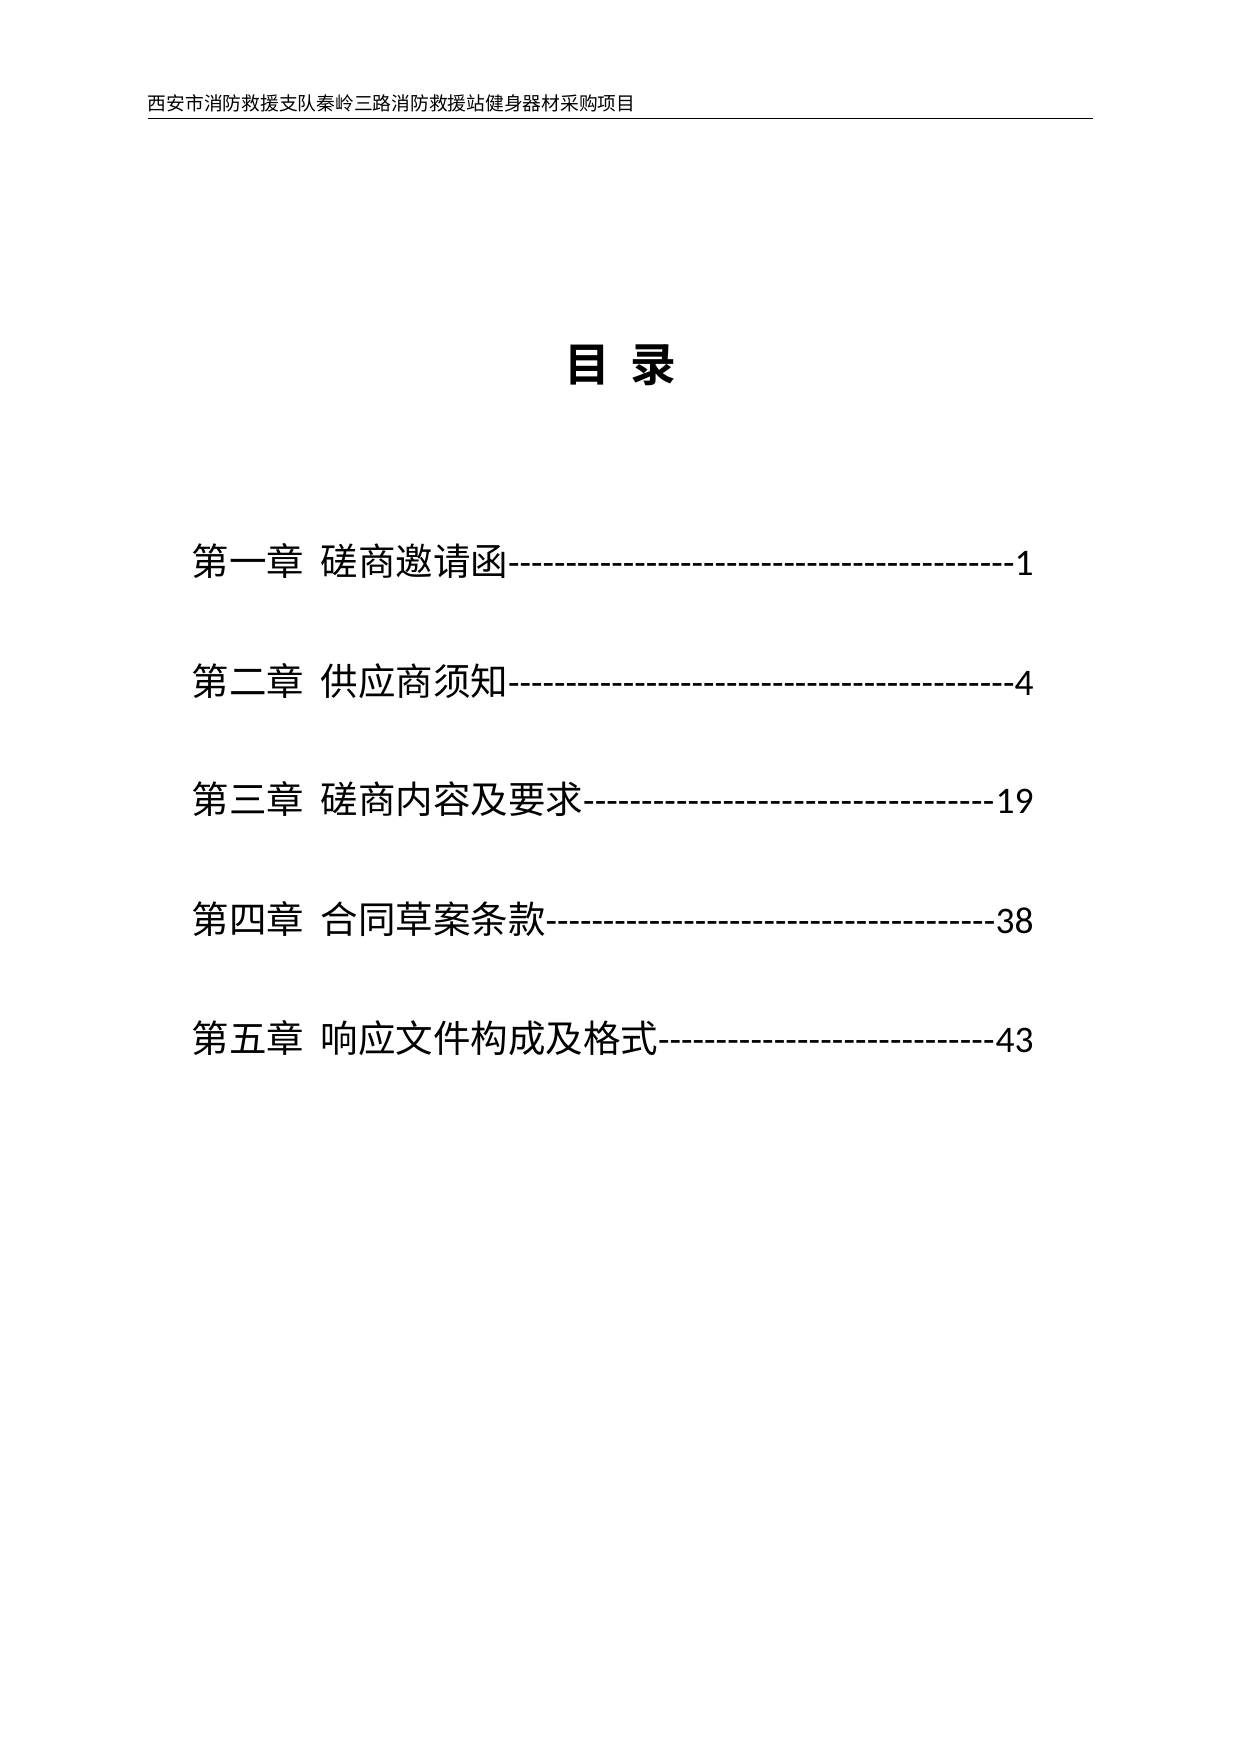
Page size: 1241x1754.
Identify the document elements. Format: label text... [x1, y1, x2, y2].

text 第二章 供应商须知 4 [191, 639, 1049, 718]
text 第三章 磋商内容及要求 19 [191, 758, 1049, 837]
text 第一章 磋商邀请函 1 [191, 520, 1049, 599]
text 第五章 响应文件构成及格式 43 [191, 996, 1049, 1075]
text 第四章 合同草案条款 38 [191, 877, 1049, 956]
text 目 录 [148, 321, 1093, 401]
